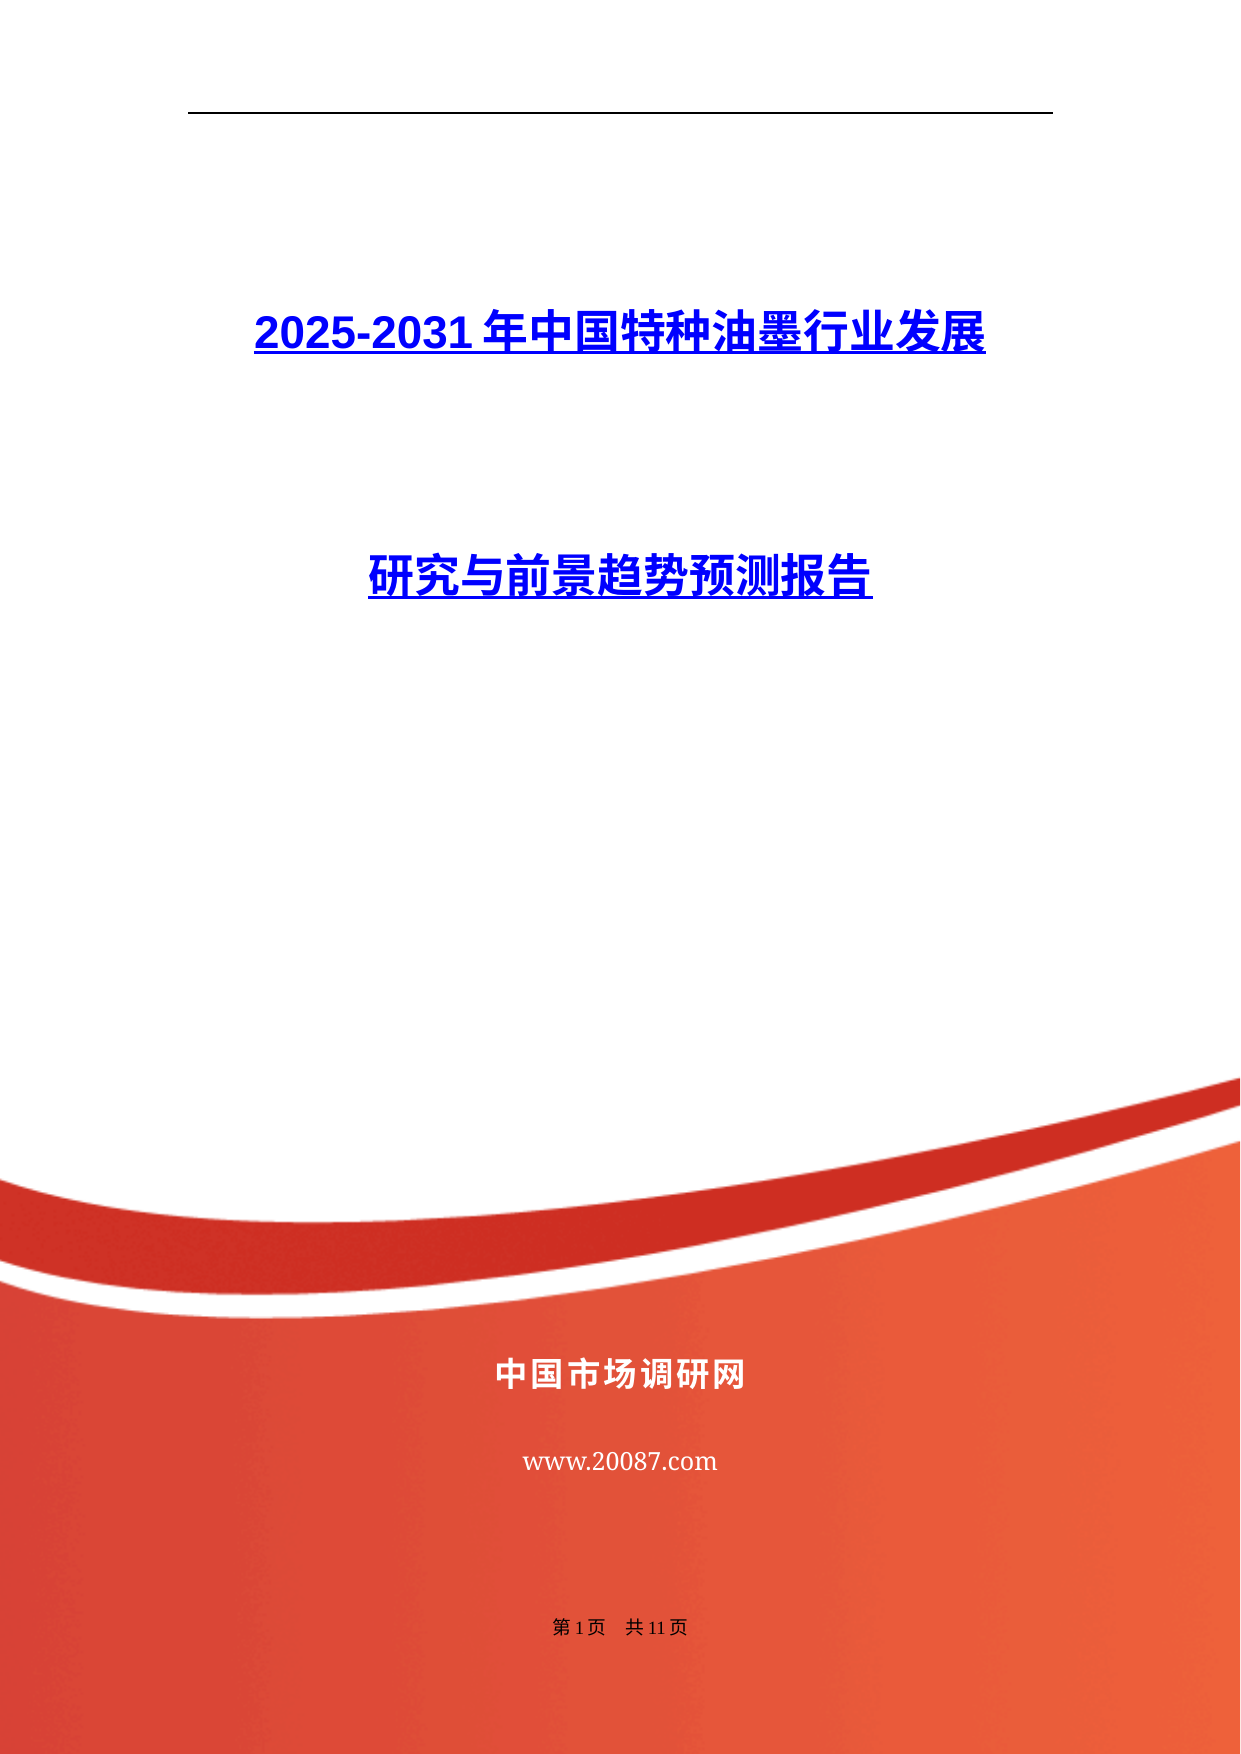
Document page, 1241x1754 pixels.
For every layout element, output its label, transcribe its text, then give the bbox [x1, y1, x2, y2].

text www.20087.com [187, 1428, 1053, 1493]
picture [0, 1006, 1241, 1754]
table_header 2025-2031年中国特种油墨行业发展研究与前景趋势预测报告 [188, 207, 1053, 773]
subtitle 中国市场调研网 [187, 1339, 1053, 1404]
